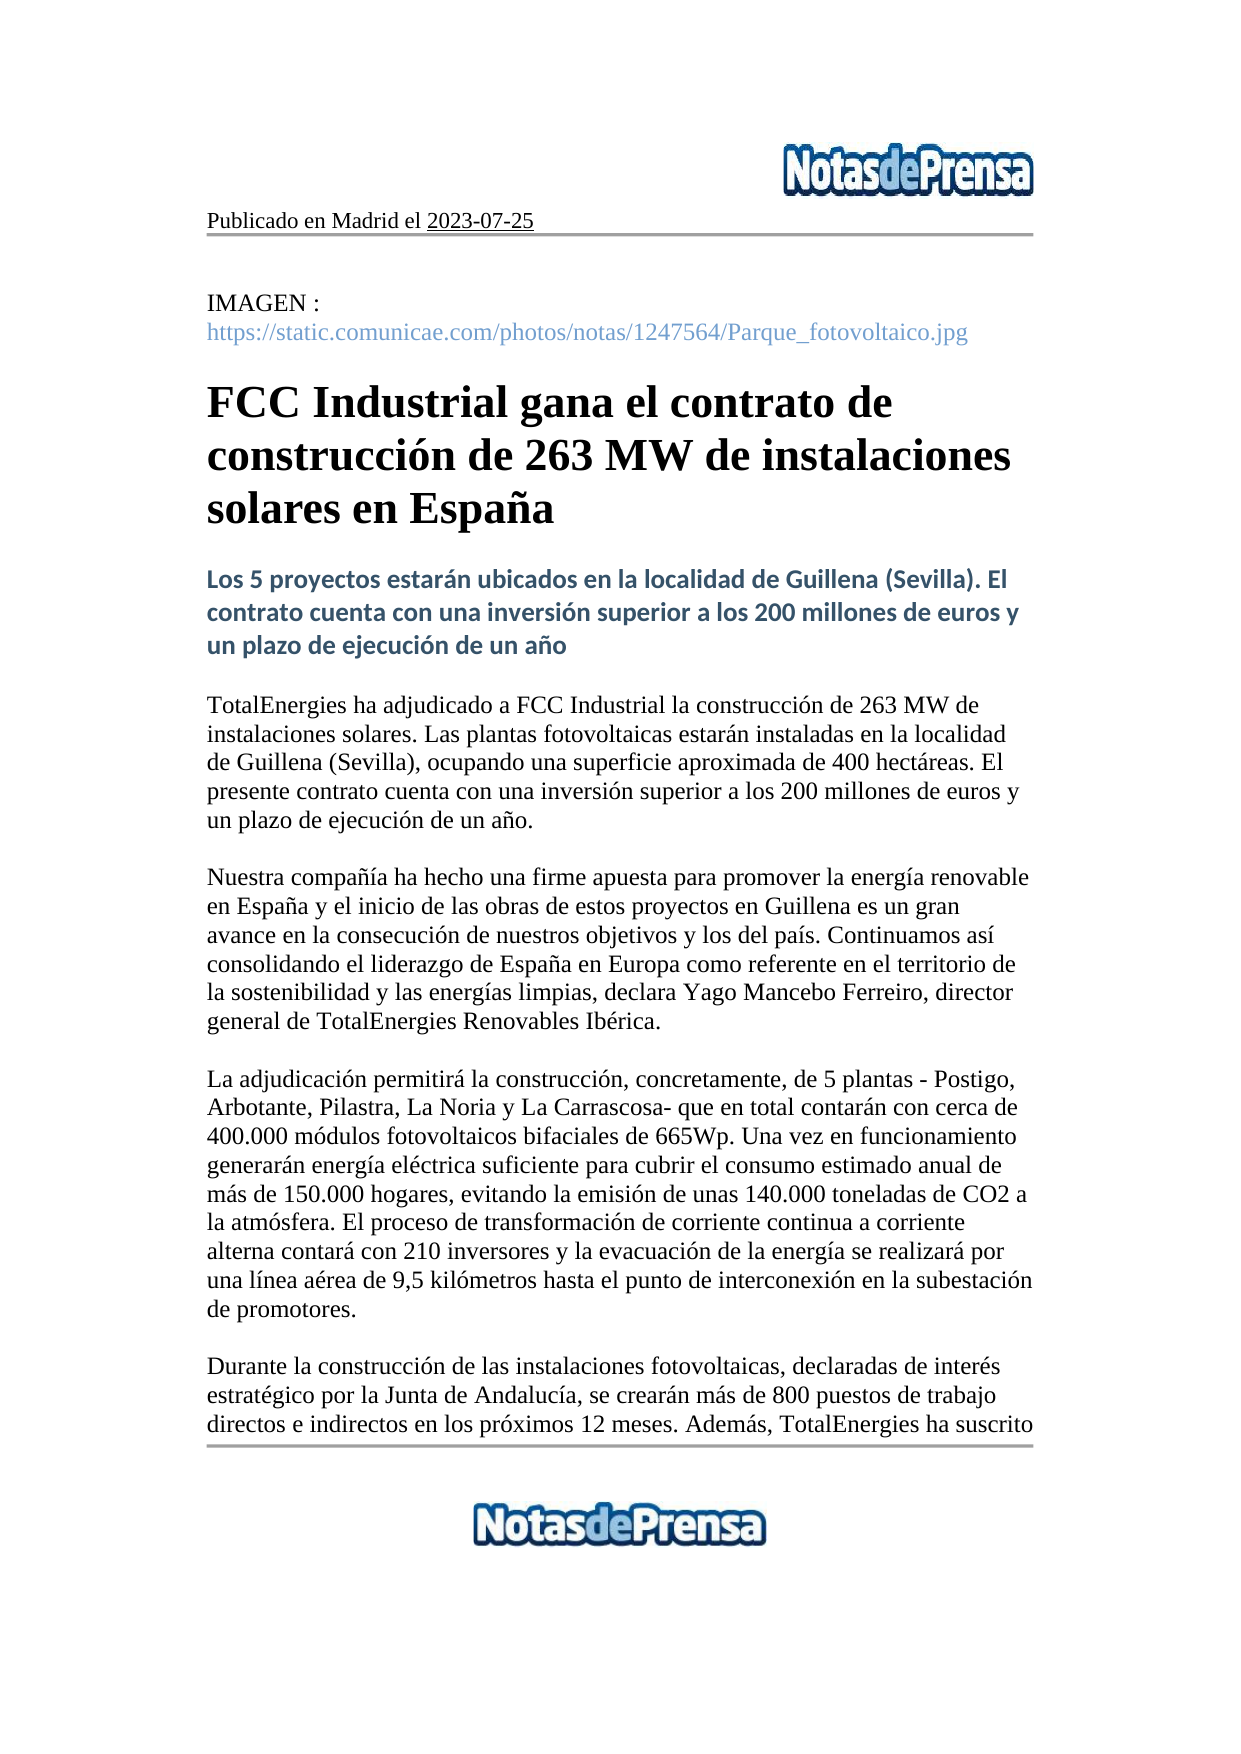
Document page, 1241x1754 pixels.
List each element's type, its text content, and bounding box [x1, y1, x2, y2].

subtitle FCC Industrial gana el contrato de construcción de 263 MW de instalaciones solares en España [207, 375, 1033, 533]
picture [783, 142, 1034, 199]
text IMAGEN : https://static.comunicae.com/photos/notas/1247564/Parque_fotovoltaico.jpg [207, 288, 1033, 346]
picture [473, 1501, 767, 1548]
subtitle Los 5 proyectos estarán ubicados en la localidad de Guillena (Sevilla). El contrato cuenta con una inversión superior a los 200 millones de euros y un plazo de ejecución de un año [207, 562, 1033, 661]
